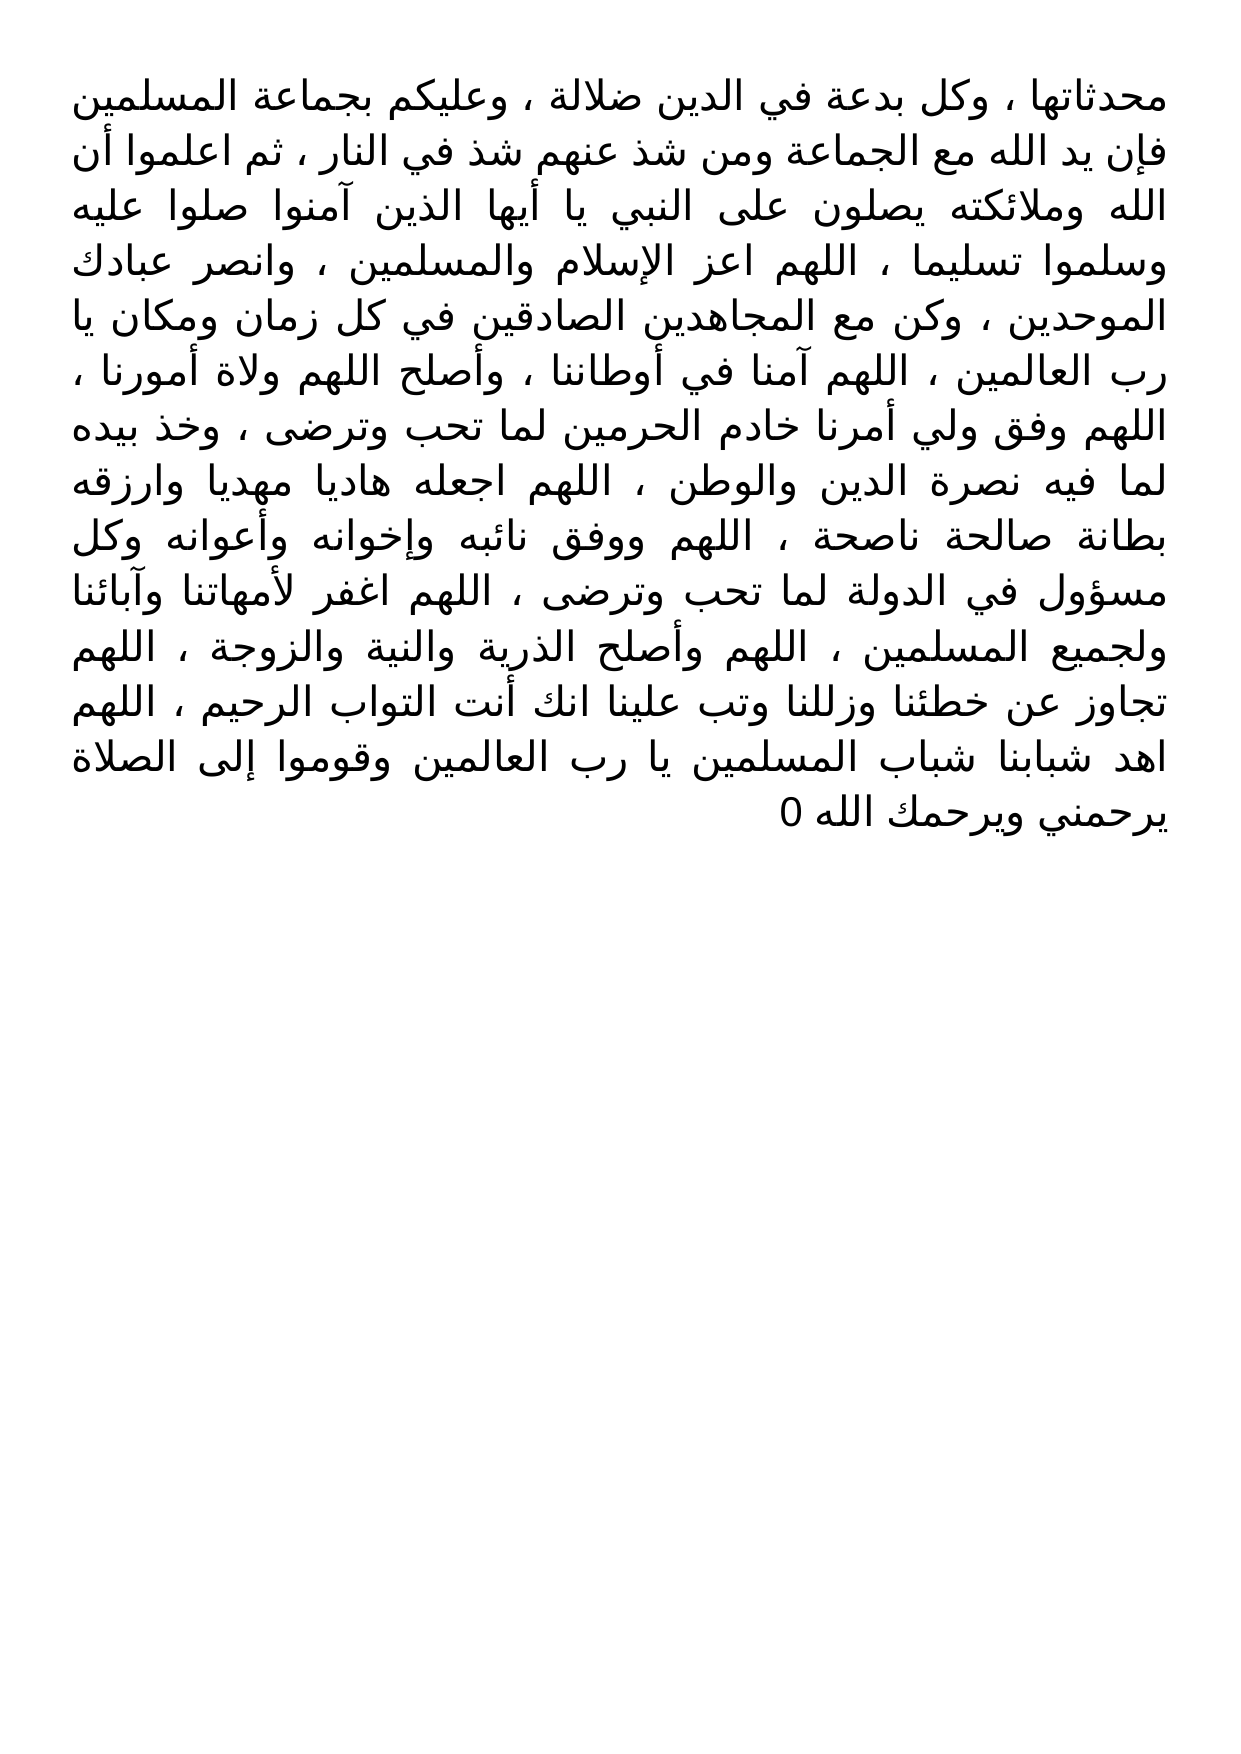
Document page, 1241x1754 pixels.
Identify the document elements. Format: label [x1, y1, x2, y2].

text [71, 71, 1169, 835]
